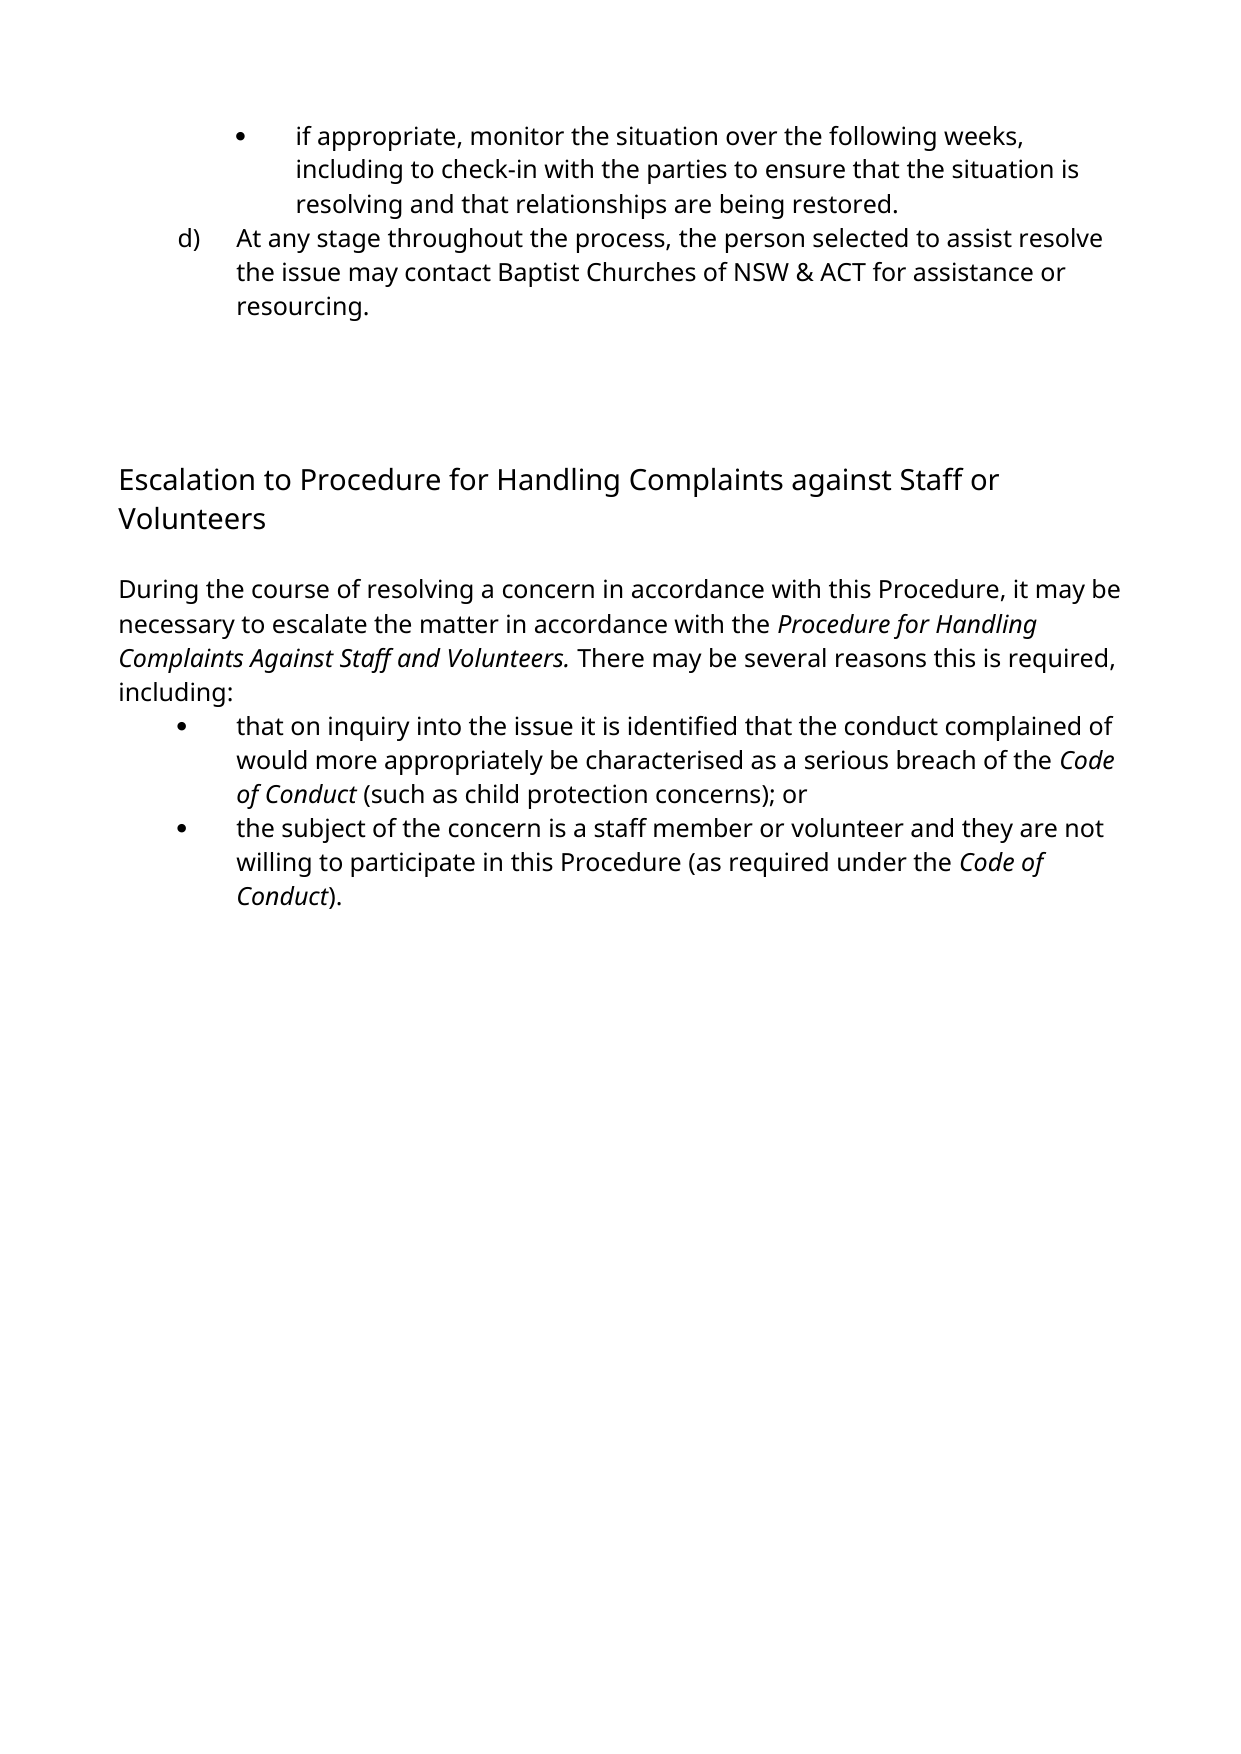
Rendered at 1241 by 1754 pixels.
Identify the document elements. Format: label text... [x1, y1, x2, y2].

list At any stage throughout the process, the person selected to assist resolve the issue may contact Baptist Churches of NSW & ACT for assistance or resourcing. [177, 220, 1122, 322]
list that on inquiry into the issue it is identified that the conduct complained of would more appropriately be characterised as a serious breach of the Code of Conduct (such as child protection concerns); or [177, 708, 1122, 811]
list the subject of the concern is a staff member or volunteer and they are not willing to participate in this Procedure (as required under the Code of Conduct). [177, 811, 1122, 913]
list if appropriate, monitor the situation over the following weeks, including to check-in with the parties to ensure that the situation is resolving and that relationships are being restored. [236, 118, 1122, 220]
text During the course of resolving a concern in accordance with this Procedure, it may be necessary to escalate the matter in accordance with the Procedure for Handling Complaints Against Staff and Volunteers. There may be several reasons this is required, including: [118, 572, 1122, 708]
text Escalation to Procedure for Handling Complaints against Staff or Volunteers [118, 459, 1122, 538]
